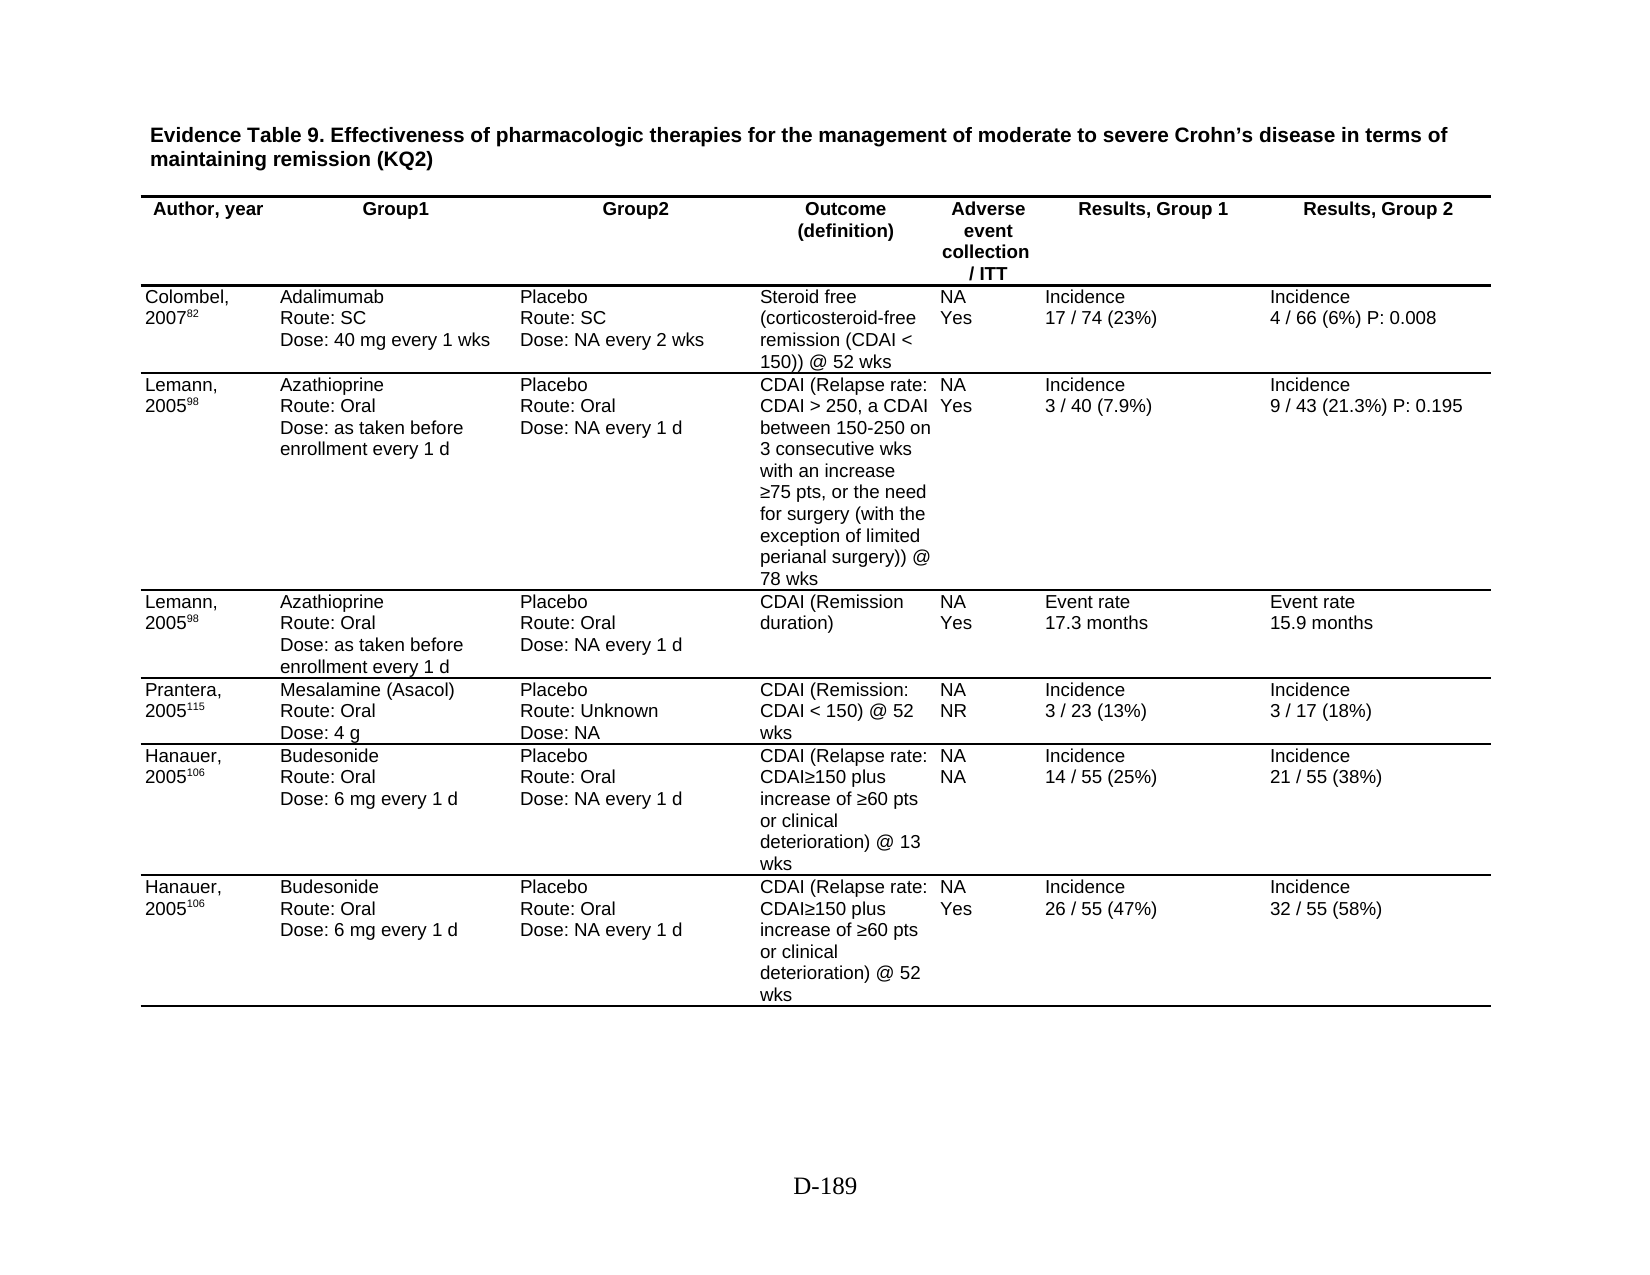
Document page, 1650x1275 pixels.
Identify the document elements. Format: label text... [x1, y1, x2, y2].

table_cell Incidence 26 / 55 (47%) [1041, 876, 1266, 1005]
table_cell Incidence 4 / 66 (6%) P: 0.008 [1266, 287, 1491, 372]
table_cell Incidence 17 / 74 (23%) [1041, 287, 1266, 372]
table_cell NA NR [936, 679, 1041, 743]
table_cell Placebo Route: SC Dose: NA every 2 wks [516, 287, 756, 372]
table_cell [276, 287, 516, 372]
table_cell Placebo Route: Oral Dose: NA every 1 d [516, 745, 756, 874]
table_cell Incidence 32 / 55 (58%) [1266, 876, 1491, 1005]
table_cell Mesalamine (Asacol) Route: Oral Dose: 4 g [276, 679, 516, 743]
table_cell Azathioprine Route: Oral Dose: as taken before enrollment every 1 d [276, 591, 516, 677]
table_header Group2 [516, 198, 756, 284]
table_cell Incidence 21 / 55 (38%) [1266, 745, 1491, 874]
table_cell Placebo Route: Oral Dose: NA every 1 d [516, 374, 756, 589]
table_cell Budesonide Route: Oral Dose: 6 mg every 1 d [276, 745, 516, 874]
table_cell Incidence 3 / 40 (7.9%) [1041, 374, 1266, 589]
table_header Author, year [141, 198, 276, 284]
table_header Results, Group 1 [1041, 198, 1266, 284]
table_cell Incidence 3 / 23 (13%) [1041, 679, 1266, 743]
table_cell Hanauer, 2005106 [141, 745, 276, 874]
table_cell Budesonide Route: Oral Dose: 6 mg every 1 d [276, 876, 516, 1005]
table_header Adverse event collection / ITT [936, 198, 1041, 284]
table_cell Colombel, 200782 [141, 287, 276, 372]
table_header Outcome (definition) [756, 198, 936, 284]
table_cell CDAI (Remission: CDAI < 150) @ 52 wks [756, 679, 936, 743]
table_cell NA Yes [936, 287, 1041, 372]
table_cell Steroid free (corticosteroid-free remission (CDAI < 150)) @ 52 wks [756, 287, 936, 372]
table_cell Placebo Route: Unknown Dose: NA [516, 679, 756, 743]
table_cell Incidence 9 / 43 (21.3%) P: 0.195 [1266, 374, 1491, 589]
table_cell Incidence 14 / 55 (25%) [1041, 745, 1266, 874]
table_cell Lemann, 200598 [141, 591, 276, 677]
table_cell Placebo Route: Oral Dose: NA every 1 d [516, 591, 756, 677]
table_cell Azathioprine Route: Oral Dose: as taken before enrollment every 1 d [276, 374, 516, 589]
table_header Results, Group 2 [1266, 198, 1491, 284]
table_cell CDAI (Relapse rate: CDAI≥150 plus increase of ≥60 pts or clinical deterioration) @ 13 wks [756, 745, 936, 874]
table_cell Hanauer, 2005106 [141, 876, 276, 1005]
table_cell NA Yes [936, 374, 1041, 589]
table_cell Lemann, 200598 [141, 374, 276, 589]
table_cell NA Yes [936, 876, 1041, 1005]
table_cell Event rate 15.9 months [1266, 591, 1491, 677]
table_cell CDAI (Relapse rate: CDAI≥150 plus increase of ≥60 pts or clinical deterioration) @ 52 wks [756, 876, 936, 1005]
table_cell Placebo Route: Oral Dose: NA every 1 d [516, 876, 756, 1005]
table_header Group1 [276, 198, 516, 284]
table_cell CDAI (Relapse rate: CDAI > 250, a CDAI between 150-250 on 3 consecutive wks with an increase ≥75 pts, or the need for surgery (with the exception of limited perianal surgery)) @ 78 wks [756, 374, 936, 589]
table_cell Incidence 3 / 17 (18%) [1266, 679, 1491, 743]
table_cell NA NA [936, 745, 1041, 874]
table_cell NA Yes [936, 591, 1041, 677]
table_cell CDAI (Remission duration) [756, 591, 936, 677]
table_cell Event rate 17.3 months [1041, 591, 1266, 677]
table_cell Prantera, 2005115 [141, 679, 276, 743]
